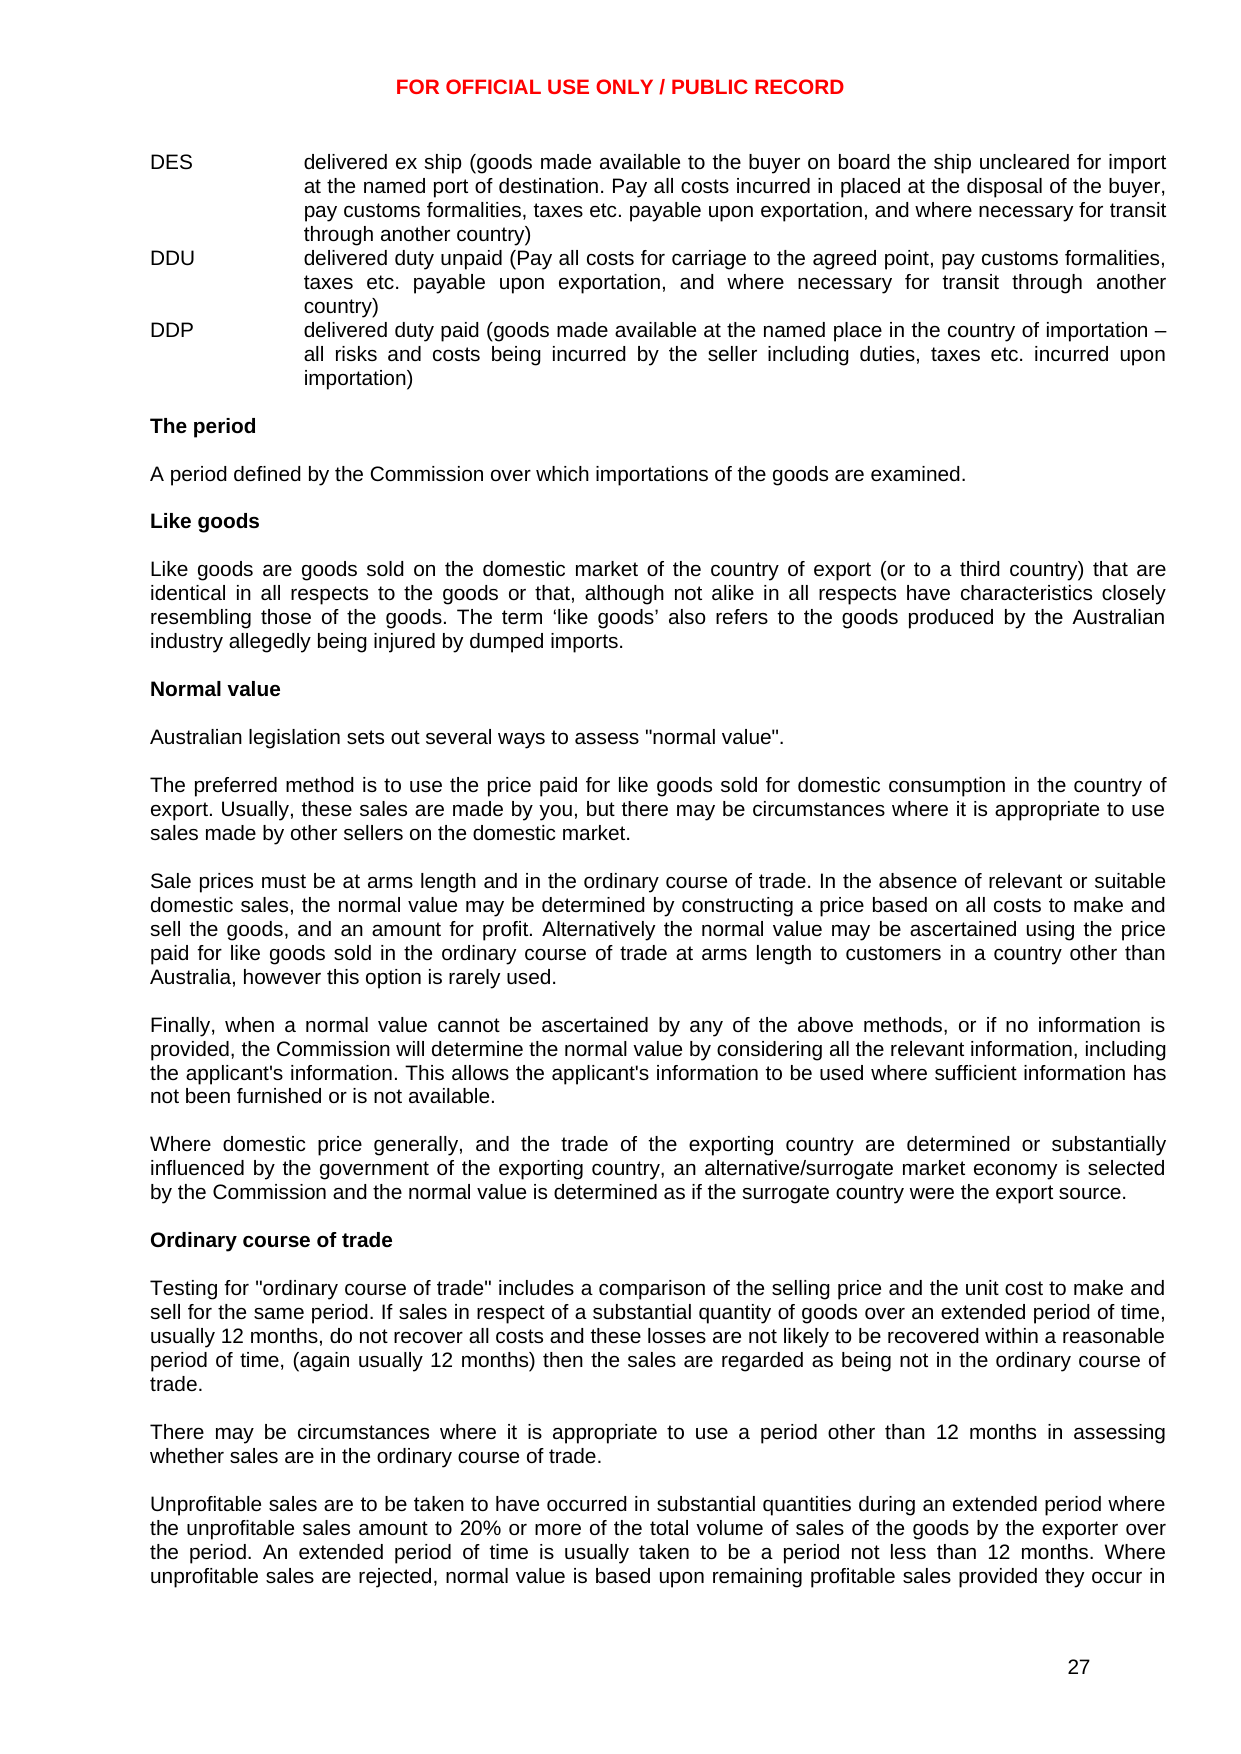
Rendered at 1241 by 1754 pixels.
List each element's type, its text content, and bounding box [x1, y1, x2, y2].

text Ordinary course of trade [150, 1228, 1090, 1252]
text DDU delivered duty unpaid (Pay all costs for carriage to the agreed point, pay customs formalities, taxes etc. payable upon exportation, and where necessary for transit through another country) [150, 246, 1168, 318]
text The preferred method is to use the price paid for like goods sold for domestic consumption in the country of export. Usually, these sales are made by you, but there may be circumstances where it is appropriate to use sales made by other sellers on the domestic market. [150, 773, 1168, 845]
text DES delivered ex ship (goods made available to the buyer on board the ship uncleared for import at the named port of destination. Pay all costs incurred in placed at the disposal of the buyer, pay customs formalities, taxes etc. payable upon exportation, and where necessary for transit through another country) [150, 150, 1168, 246]
text Like goods are goods sold on the domestic market of the country of export (or to a third country) that are identical in all respects to the goods or that, although not alike in all respects have characteristics closely resembling those of the goods. The term ‘like goods’ also refers to the goods produced by the Australian industry allegedly being injured by dumped imports. [150, 557, 1168, 653]
text There may be circumstances where it is appropriate to use a period other than 12 months in assessing whether sales are in the ordinary course of trade. [150, 1420, 1168, 1468]
text The period [150, 413, 1090, 437]
text A period defined by the Commission over which importations of the goods are examined. [150, 461, 1168, 485]
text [150, 1492, 1168, 1587]
text DDP delivered duty paid (goods made available at the named place in the country of importation – all risks and costs being incurred by the seller including duties, taxes etc. incurred upon importation) [150, 318, 1168, 389]
text Sale prices must be at arms length and in the ordinary course of trade. In the absence of relevant or suitable domestic sales, the normal value may be determined by constructing a price based on all costs to make and sell the goods, and an amount for profit. Alternatively the normal value may be ascertained using the price paid for like goods sold in the ordinary course of trade at arms length to customers in a country other than Australia, however this option is rarely used. [150, 869, 1168, 988]
text Testing for "ordinary course of trade" includes a comparison of the selling price and the unit cost to make and sell for the same period. If sales in respect of a substantial quantity of goods over an extended period of time, usually 12 months, do not recover all costs and these losses are not likely to be recovered within a reasonable period of time, (again usually 12 months) then the sales are regarded as being not in the ordinary course of trade. [150, 1276, 1168, 1396]
text Finally, when a normal value cannot be ascertained by any of the above methods, or if no information is provided, the Commission will determine the normal value by considering all the relevant information, including the applicant's information. This allows the applicant's information to be used where sufficient information has not been furnished or is not available. [150, 1012, 1168, 1108]
text Normal value [150, 677, 1090, 701]
text Australian legislation sets out several ways to assess "normal value". [150, 725, 1168, 749]
text Where domestic price generally, and the trade of the exporting country are determined or substantially influenced by the government of the exporting country, an alternative/surrogate market economy is selected by the Commission and the normal value is determined as if the surrogate country were the export source. [150, 1132, 1168, 1204]
text Like goods [150, 509, 1090, 533]
